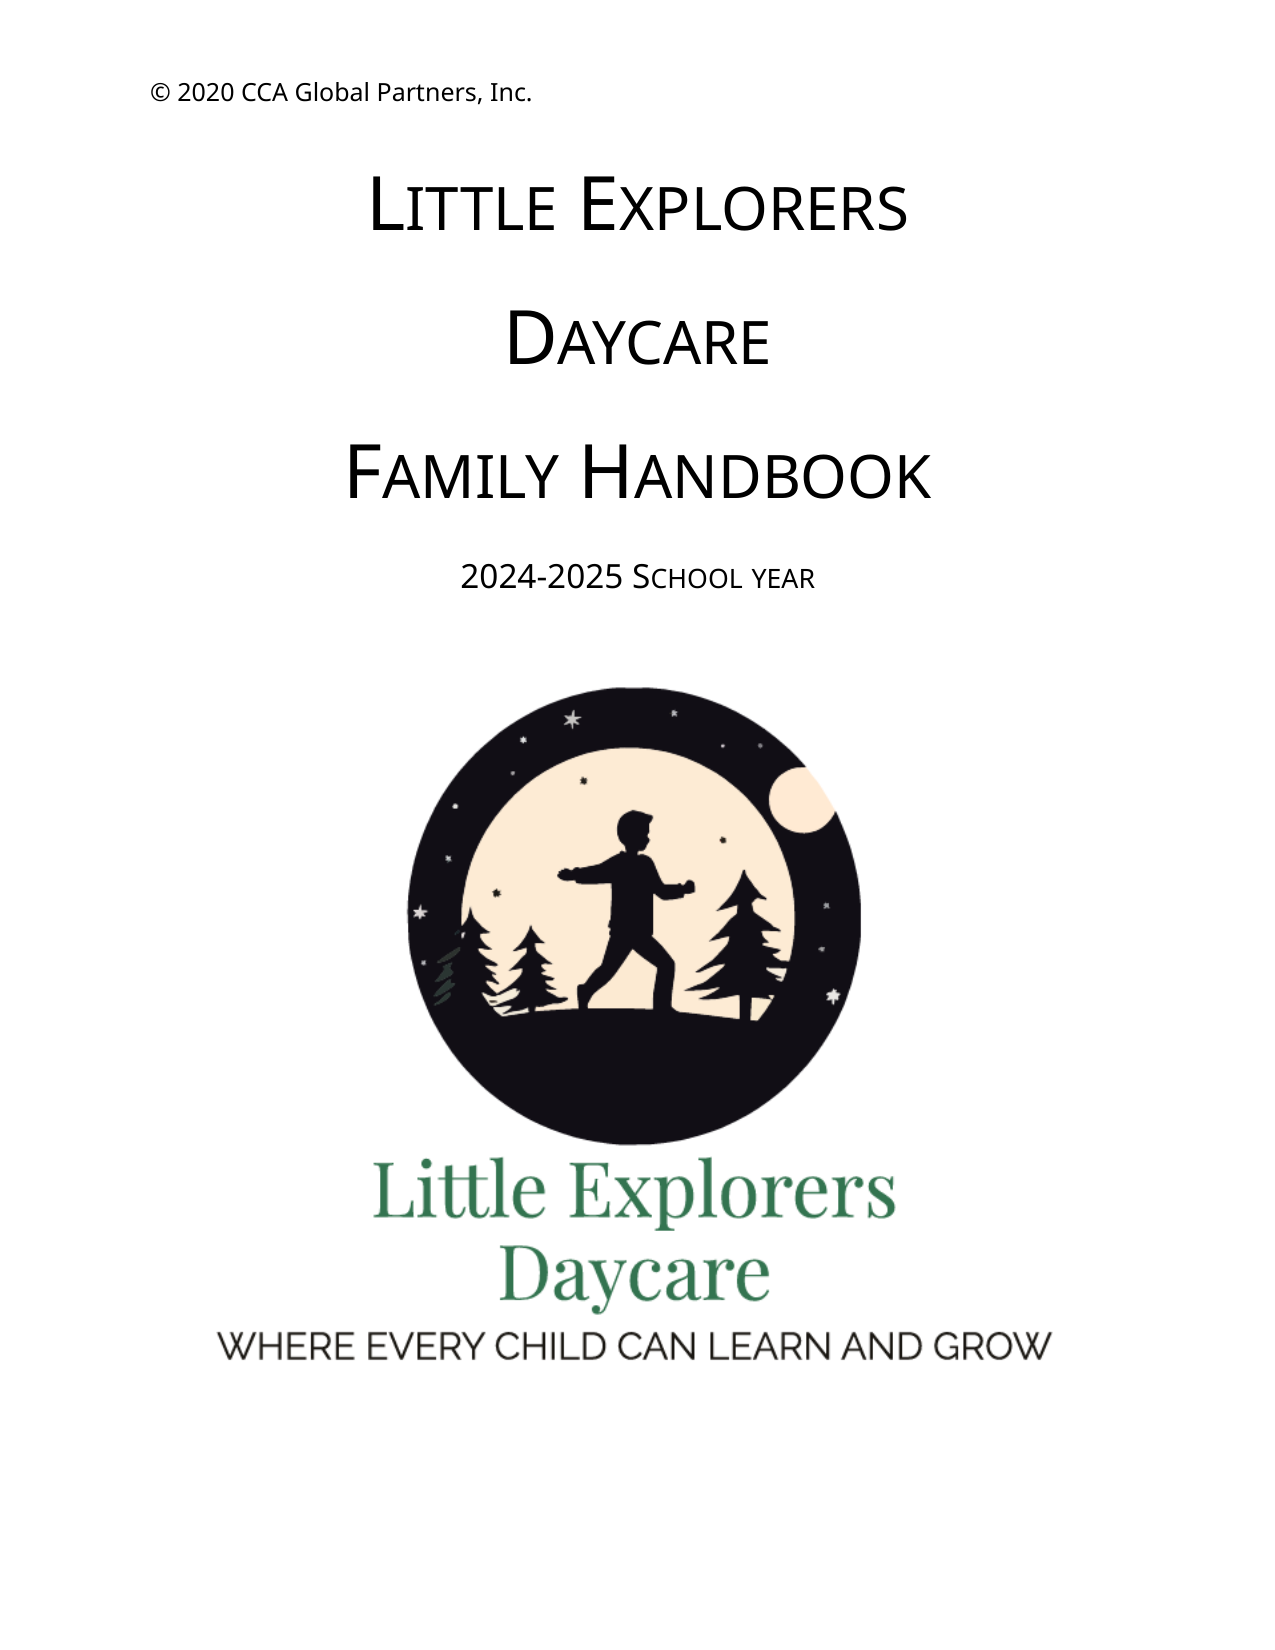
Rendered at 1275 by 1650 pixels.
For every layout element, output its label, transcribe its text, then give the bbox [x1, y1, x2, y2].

text Daycare [150, 284, 1125, 386]
text 2024-2025 School year [150, 552, 1125, 598]
text Family Handbook [150, 418, 1125, 521]
text Little Explorers [150, 150, 1125, 252]
picture [150, 621, 1125, 1432]
